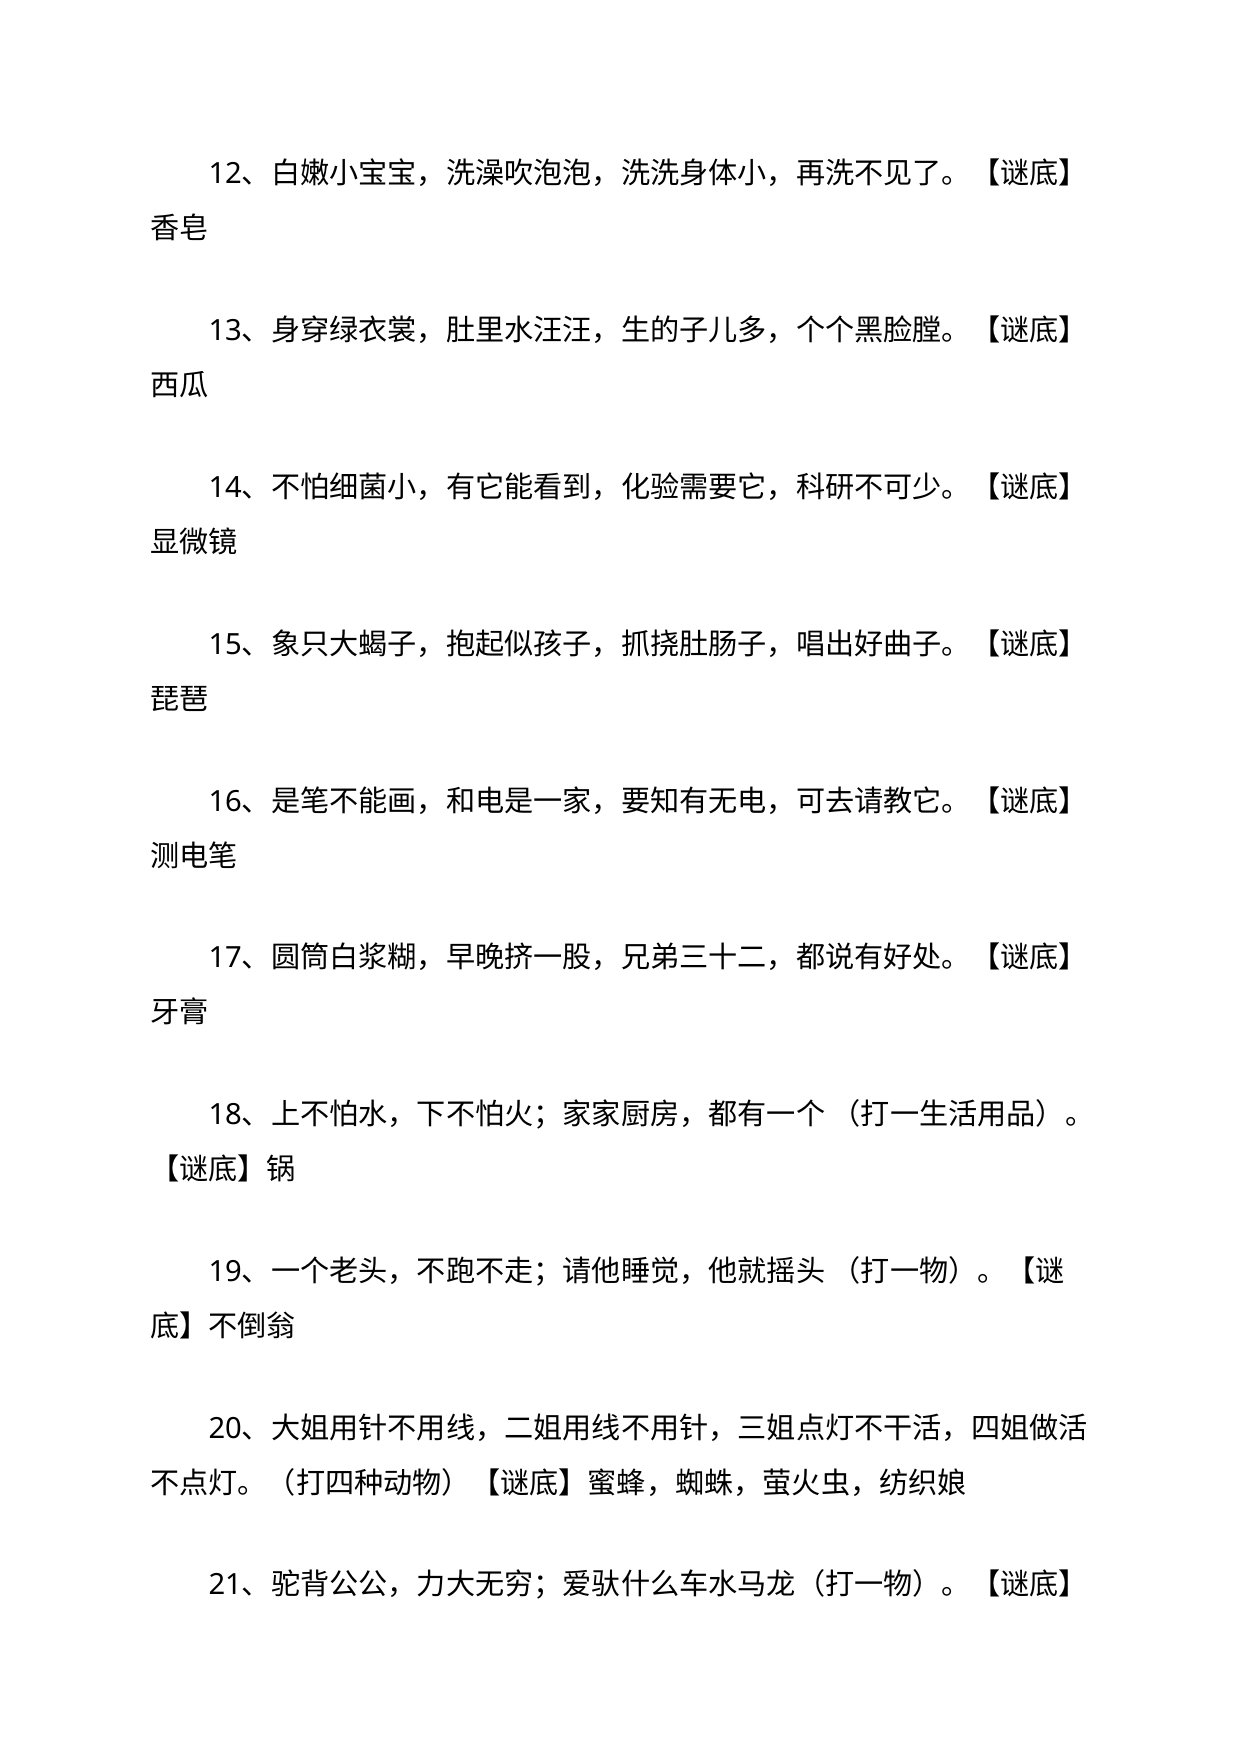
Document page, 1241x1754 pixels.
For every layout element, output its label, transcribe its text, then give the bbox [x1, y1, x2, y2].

text 17、圆筒白浆糊，早晚挤一股，兄弟三十二，都说有好处。【谜底】牙膏 [150, 934, 1090, 1031]
text 19、一个老头，不跑不走；请他睡觉，他就摇头 （打一物）。【谜底】不倒翁 [150, 1247, 1090, 1345]
text 13、身穿绿衣裳，肚里水汪汪，生的子儿多，个个黑脸膛。【谜底】西瓜 [150, 307, 1090, 404]
text 16、是笔不能画，和电是一家，要知有无电，可去请教它。【谜底】测电笔 [150, 777, 1090, 874]
text 15、象只大蝎子，抱起似孩子，抓挠肚肠子，唱出好曲子。【谜底】琵琶 [150, 620, 1090, 718]
text 18、上不怕水，下不怕火；家家厨房，都有一个 （打一生活用品）。【谜底】锅 [150, 1091, 1090, 1188]
text 14、不怕细菌小，有它能看到，化验需要它，科研不可少。【谜底】显微镜 [150, 463, 1090, 561]
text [150, 1561, 1090, 1603]
text 20、大姐用针不用线，二姐用线不用针，三姐点灯不干活，四姐做活不点灯。（打四种动物）【谜底】蜜蜂，蜘蛛，萤火虫，纺织娘 [150, 1404, 1090, 1501]
text 12、白嫩小宝宝，洗澡吹泡泡，洗洗身体小，再洗不见了。【谜底】香皂 [150, 150, 1090, 247]
